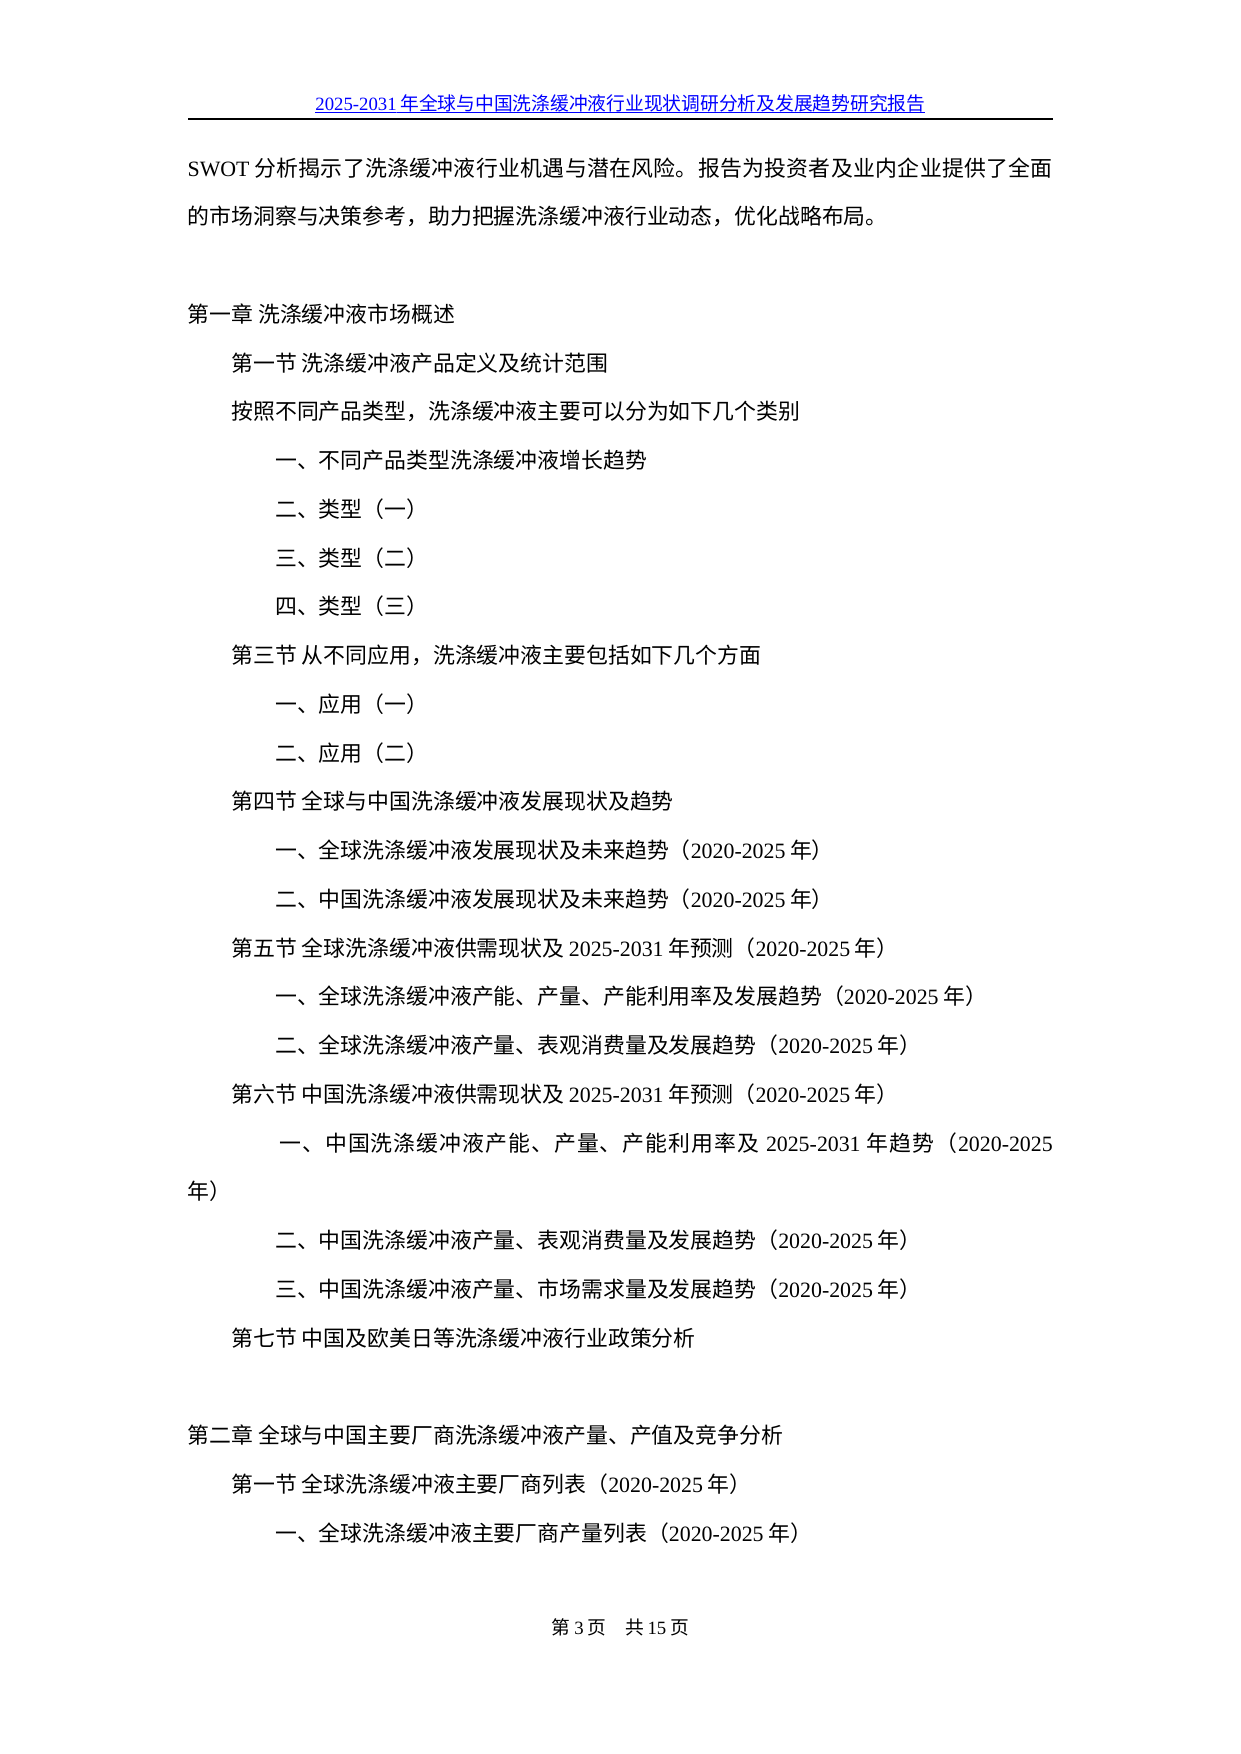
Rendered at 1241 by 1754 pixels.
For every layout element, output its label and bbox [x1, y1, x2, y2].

text [187, 150, 1053, 1548]
